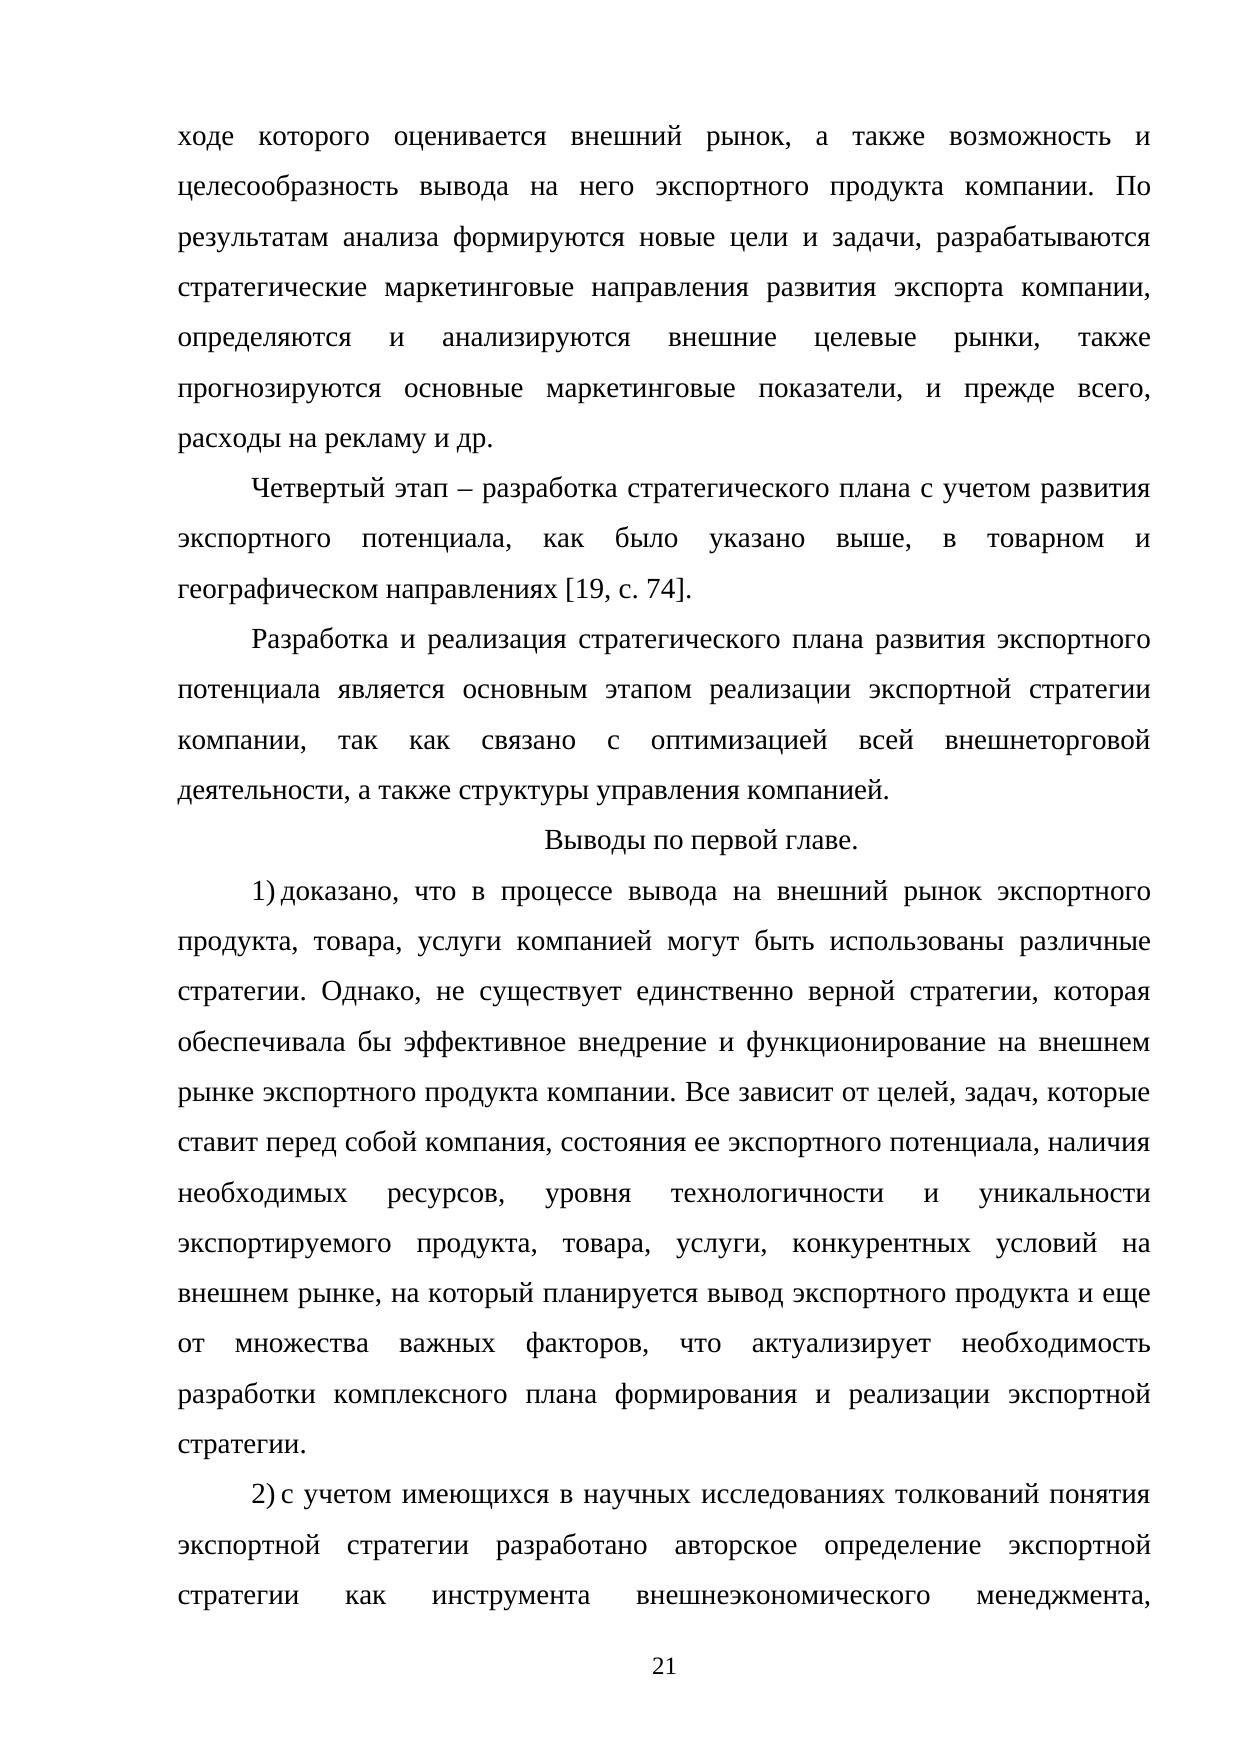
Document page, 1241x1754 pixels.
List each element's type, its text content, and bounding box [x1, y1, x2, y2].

list доказано, что в процессе вывода на внешний рынок экспортного продукта, товара, услуги компанией могут быть использованы различные стратегии. Однако, не существует единственно верной стратегии, которая обеспечивала бы эффективное внедрение и функционирование на внешнем рынке экспортного продукта компании. Все зависит от целей, задач, которые ставит перед собой компания, состояния ее экспортного потенциала, наличия необходимых ресурсов, уровня технологичности и уникальности экспортируемого продукта, товара, услуги, конкурентных условий на внешнем рынке, на который планируется вывод экспортного продукта и еще от множества важных факторов, что актуализирует необходимость разработки комплексного плана формирования и реализации экспортной стратегии. [177, 873, 1152, 1460]
text Четвертый этап – разработка стратегического плана с учетом развития экспортного потенциала, как было указано выше, в товарном и географическом направлениях [19, с. 74]. [177, 470, 1152, 604]
text Разработка и реализация стратегического плана развития экспортного потенциала является основным этапом реализации экспортной стратегии компании, так как связано с оптимизацией всей внешнеторговой деятельности, а также структуры управления компанией. [177, 621, 1152, 806]
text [177, 118, 1152, 453]
text Выводы по первой главе. [177, 822, 1152, 856]
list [177, 1477, 1152, 1611]
